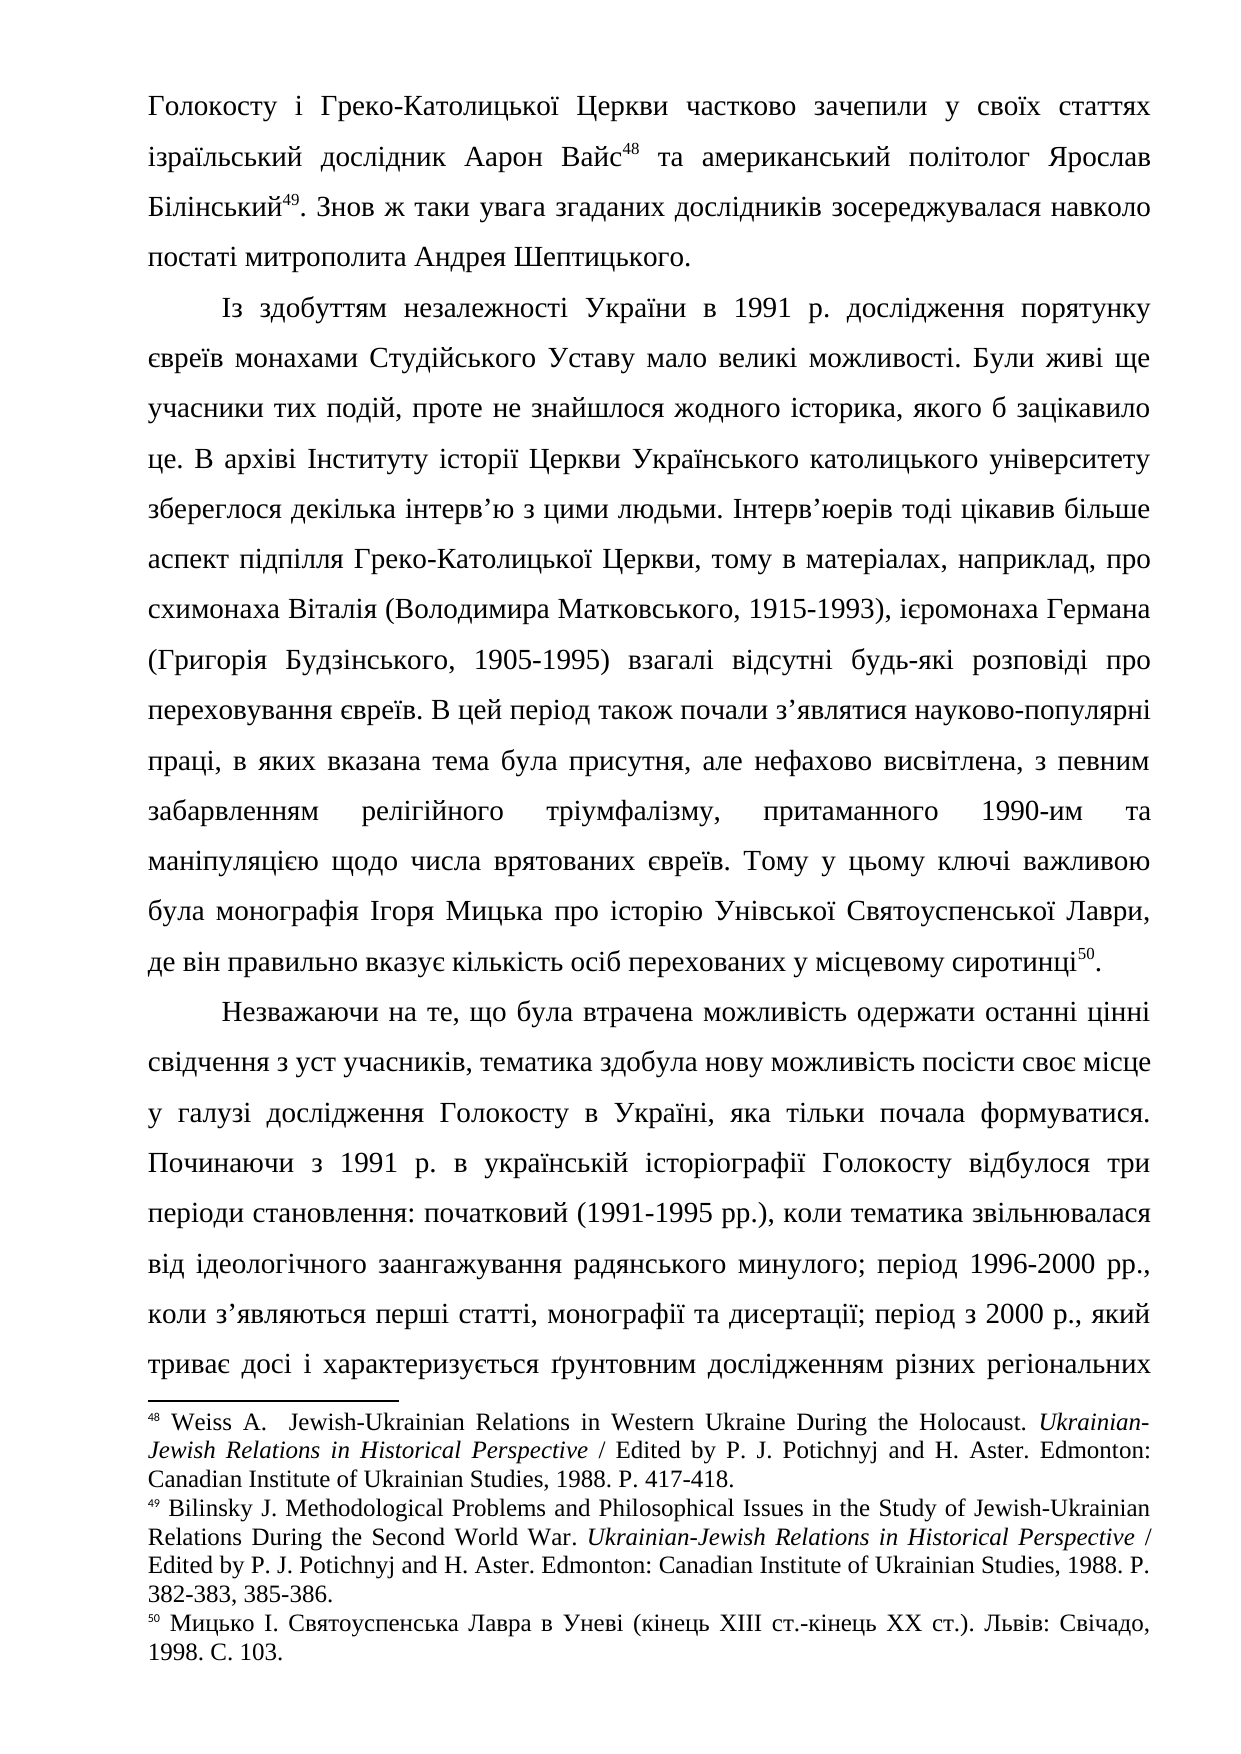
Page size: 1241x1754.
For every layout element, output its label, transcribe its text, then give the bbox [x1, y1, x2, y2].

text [148, 994, 1152, 1380]
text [148, 88, 1152, 273]
text Із здобуттям незалежності України в 1991 р. дослідження порятунку євреїв монахами Студійського Уставу мало великі можливості. Були живі ще учасники тих подій, проте не знайшлося жодного історика, якого б зацікавило це. В архіві Інституту історії Церкви Українського католицького університету збереглося декілька інтерв’ю з цими людьми. Інтерв’юерів тоді цікавив більше аспект підпілля Греко-Католицької Церкви, тому в матеріалах, наприклад, про схимонаха Віталія (Володимира Матковського, 1915-1993), ієромонаха Германа (Григорія Будзінського, 1905-1995) взагалі відсутні будь-які розповіді про переховування євреїв. В цей період також почали з’являтися науково-популярні праці, в яких вказана тема була присутня, але нефахово висвітлена, з певним забарвленням релігійного тріумфалізму, притаманного 1990-им та маніпуляцією щодо числа врятованих євреїв. Тому у цьому ключі важливою була монографія Ігоря Мицька про історію Унівської Святоуспенської Лаври, де він правильно вказує кількість осіб перехованих у місцевому сиротинці. [148, 290, 1152, 977]
